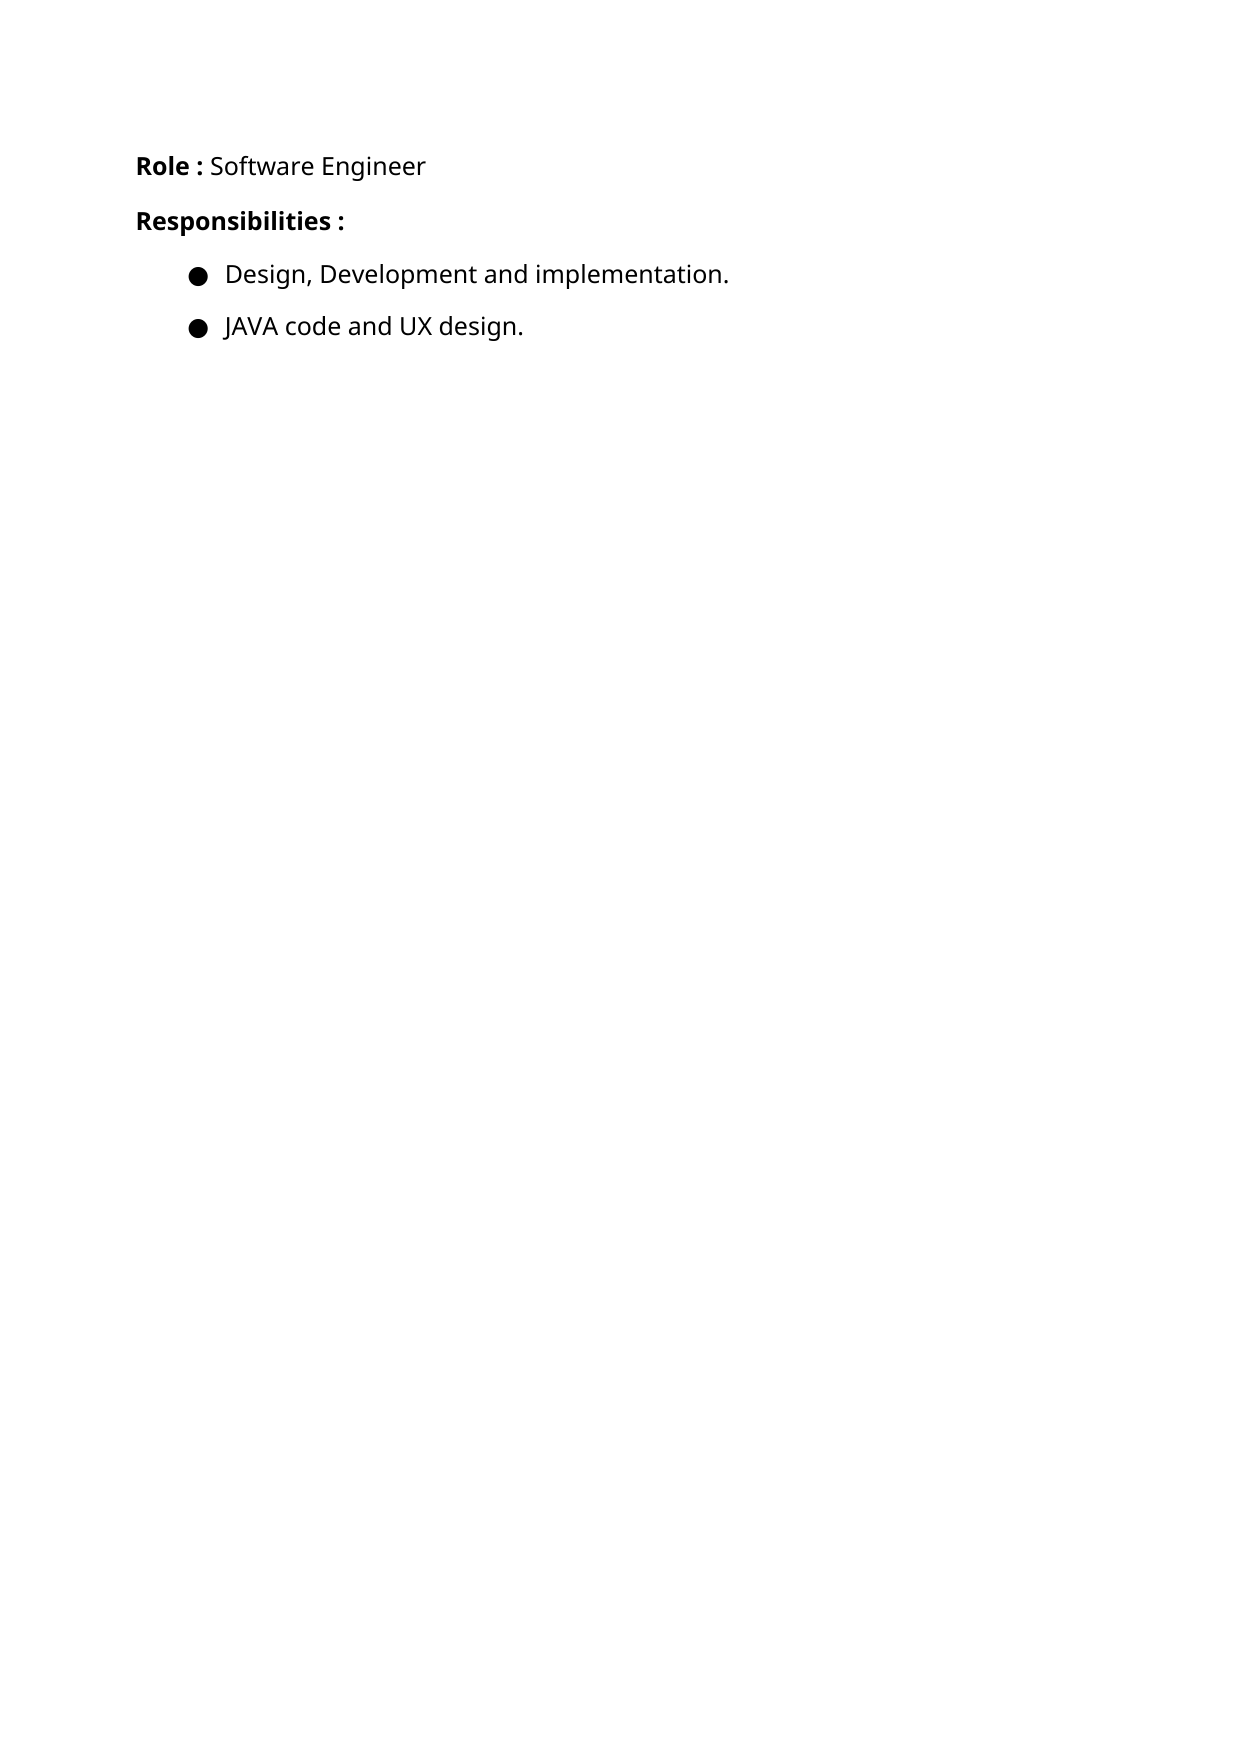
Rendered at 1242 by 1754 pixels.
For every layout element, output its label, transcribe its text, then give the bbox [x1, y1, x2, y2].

subtitle Responsibilities : [135, 204, 1104, 238]
text Role : Software Engineer [135, 148, 1104, 182]
list Design, Development and implementation. [187, 256, 1104, 290]
list JAVA code and UX design. [187, 308, 1104, 342]
